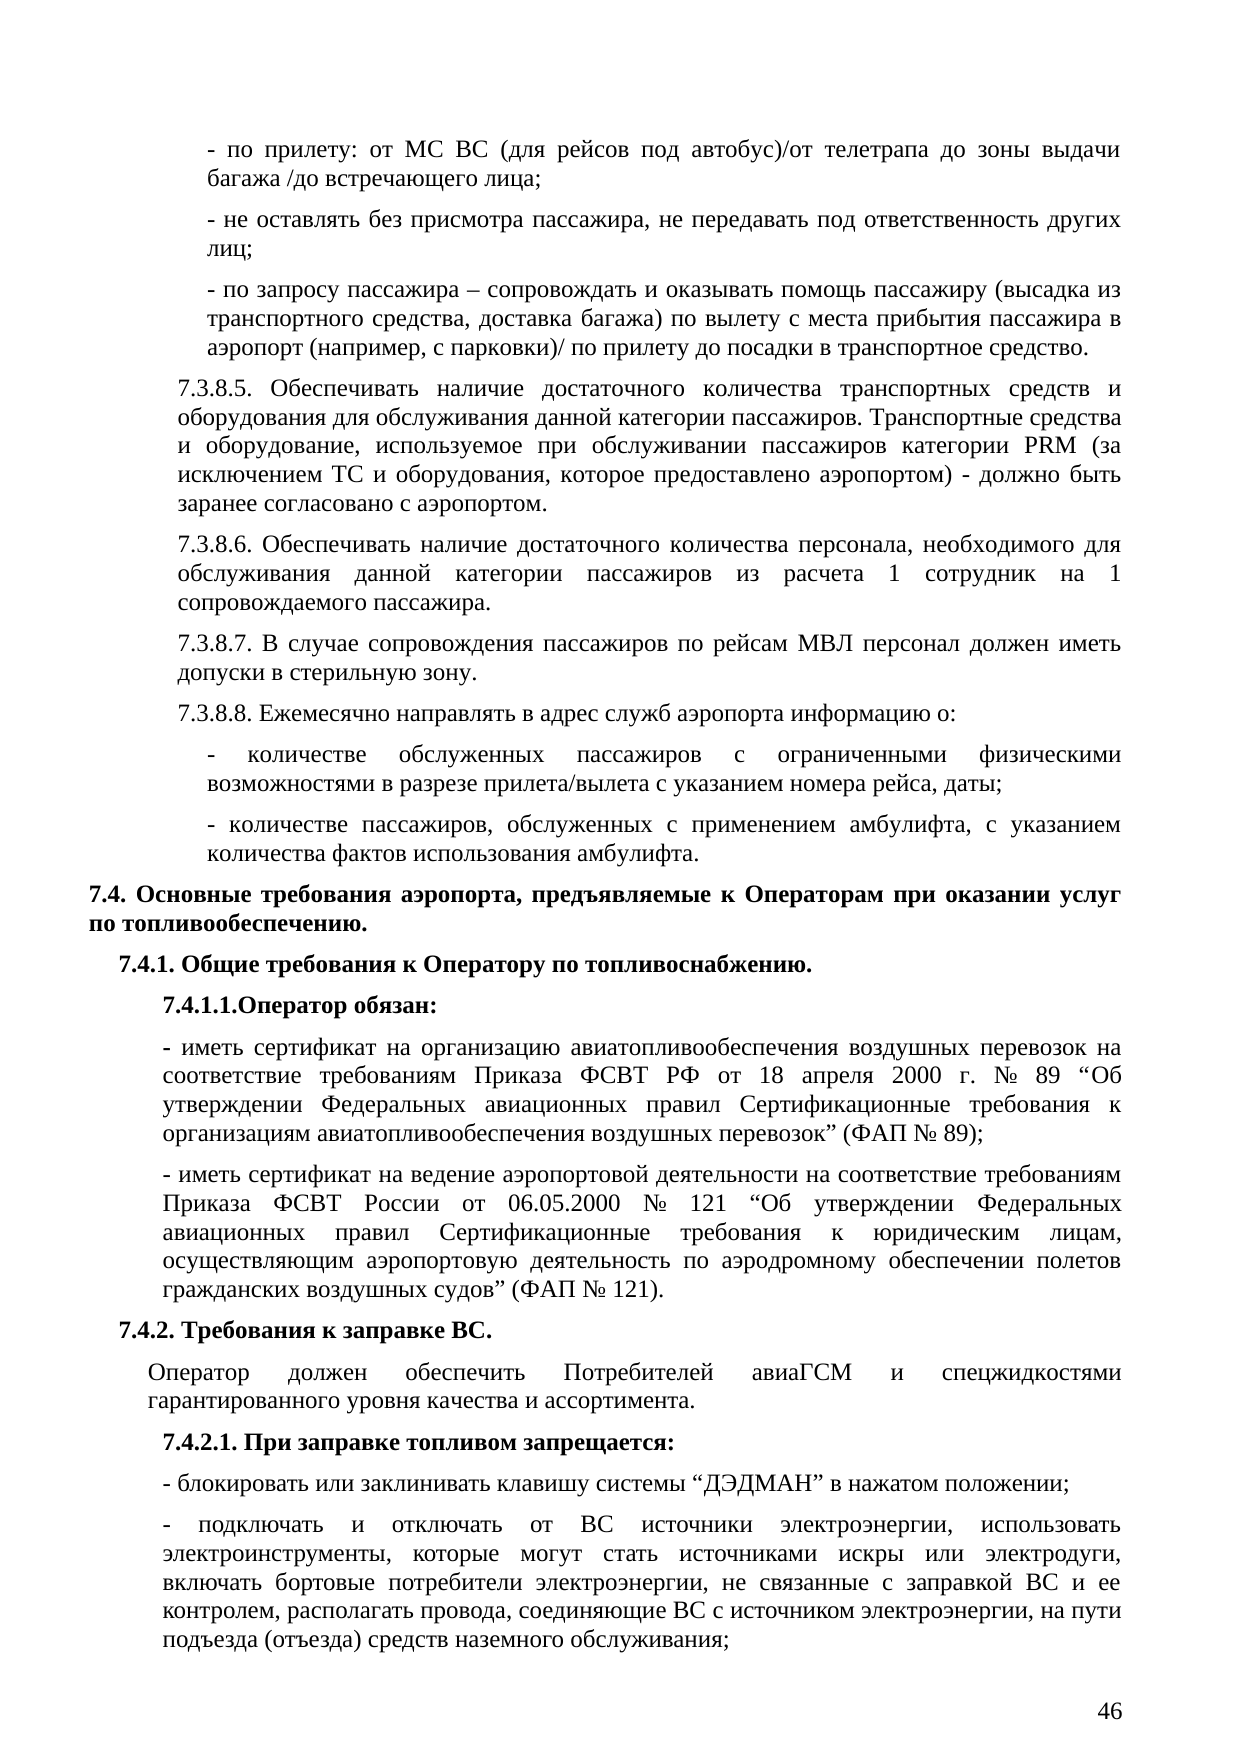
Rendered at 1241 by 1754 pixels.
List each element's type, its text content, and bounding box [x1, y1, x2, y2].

text - иметь сертификат на ведение аэропортовой деятельности на соответствие требованиям Приказа ФСВТ России от 06.05.2000 № 121 “Об утверждении Федеральных авиационных правил Сертификационные требования к юридическим лицам, осуществляющим аэропортовую деятельность по аэродромному обеспечении полетов гражданских воздушных судов” (ФАП № 121). [162, 1159, 1122, 1303]
text 7.4.1.1.Оператор обязан: [162, 990, 1122, 1019]
text Оператор должен обеспечить Потребителей авиаГСМ и спецжидкостями гарантированного уровня качества и ассортимента. [148, 1357, 1122, 1414]
text 7.4.1. Общие требования к Оператору по топливоснабжению. [118, 949, 1122, 978]
text - блокировать или заклинивать клавишу системы “ДЭДМАН” в нажатом положении; [162, 1468, 1122, 1497]
text - количестве пассажиров, обслуженных с применением амбулифта, с указанием количества фактов использования амбулифта. [207, 809, 1122, 867]
text - по запросу пассажира – сопровождать и оказывать помощь пассажиру (высадка из транспортного средства, доставка багажа) по вылету с места прибытия пассажира в аэропорт (например, с парковки)/ по прилету до посадки в транспортное средство. [207, 274, 1122, 360]
text 7.4.2. Требования к заправке ВС. [118, 1315, 1122, 1344]
text 7.4. Основные требования аэропорта, предъявляемые к Операторам при оказании услуг по топливообеспечению. [89, 879, 1122, 937]
text - не оставлять без присмотра пассажира, не передавать под ответственность других лиц; [207, 204, 1122, 262]
text - по прилету: от МС ВС (для рейсов под автобус)/от телетрапа до зоны выдачи багажа /до встречающего лица; [207, 134, 1122, 192]
text - иметь сертификат на организацию авиатопливообеспечения воздушных перевозок на соответствие требованиям Приказа ФСВТ РФ от 18 апреля 2000 г. № 89 “Об утверждении Федеральных авиационных правил Сертификационные требования к организациям авиатопливообеспечения воздушных перевозок” (ФАП № 89); [162, 1032, 1122, 1147]
text 7.3.8.8. Ежемесячно направлять в адрес служб аэропорта информацию о: [177, 698, 1122, 727]
text 7.3.8.6. Обеспечивать наличие достаточного количества персонала, необходимого для обслуживания данной категории пассажиров из расчета 1 сотрудник на 1 сопровождаемого пассажира. [177, 529, 1122, 615]
text 7.4.2.1. При заправке топливом запрещается: [118, 1427, 1122, 1455]
text - количестве обслуженных пассажиров с ограниченными физическими возможностями в разрезе прилета/вылета с указанием номера рейса, даты; [207, 739, 1122, 797]
text 7.3.8.5. Обеспечивать наличие достаточного количества транспортных средств и оборудования для обслуживания данной категории пассажиров. Транспортные средства и оборудование, используемое при обслуживании пассажиров категории PRM (за исключением ТС и оборудования, которое предоставлено аэропортом) - должно быть заранее согласовано с аэропортом. [177, 373, 1122, 517]
text - подключать и отключать от ВС источники электроэнергии, использовать электроинструменты, которые могут стать источниками искры или электродуги, включать бортовые потребители электроэнергии, не связанные с заправкой ВС и ее контролем, располагать провода, соединяющие ВС с источником электроэнергии, на пути подъезда (отъезда) средств наземного обслуживания; [162, 1509, 1122, 1653]
text 7.3.8.7. В случае сопровождения пассажиров по рейсам МВЛ персонал должен иметь допуски в стерильную зону. [177, 628, 1122, 685]
